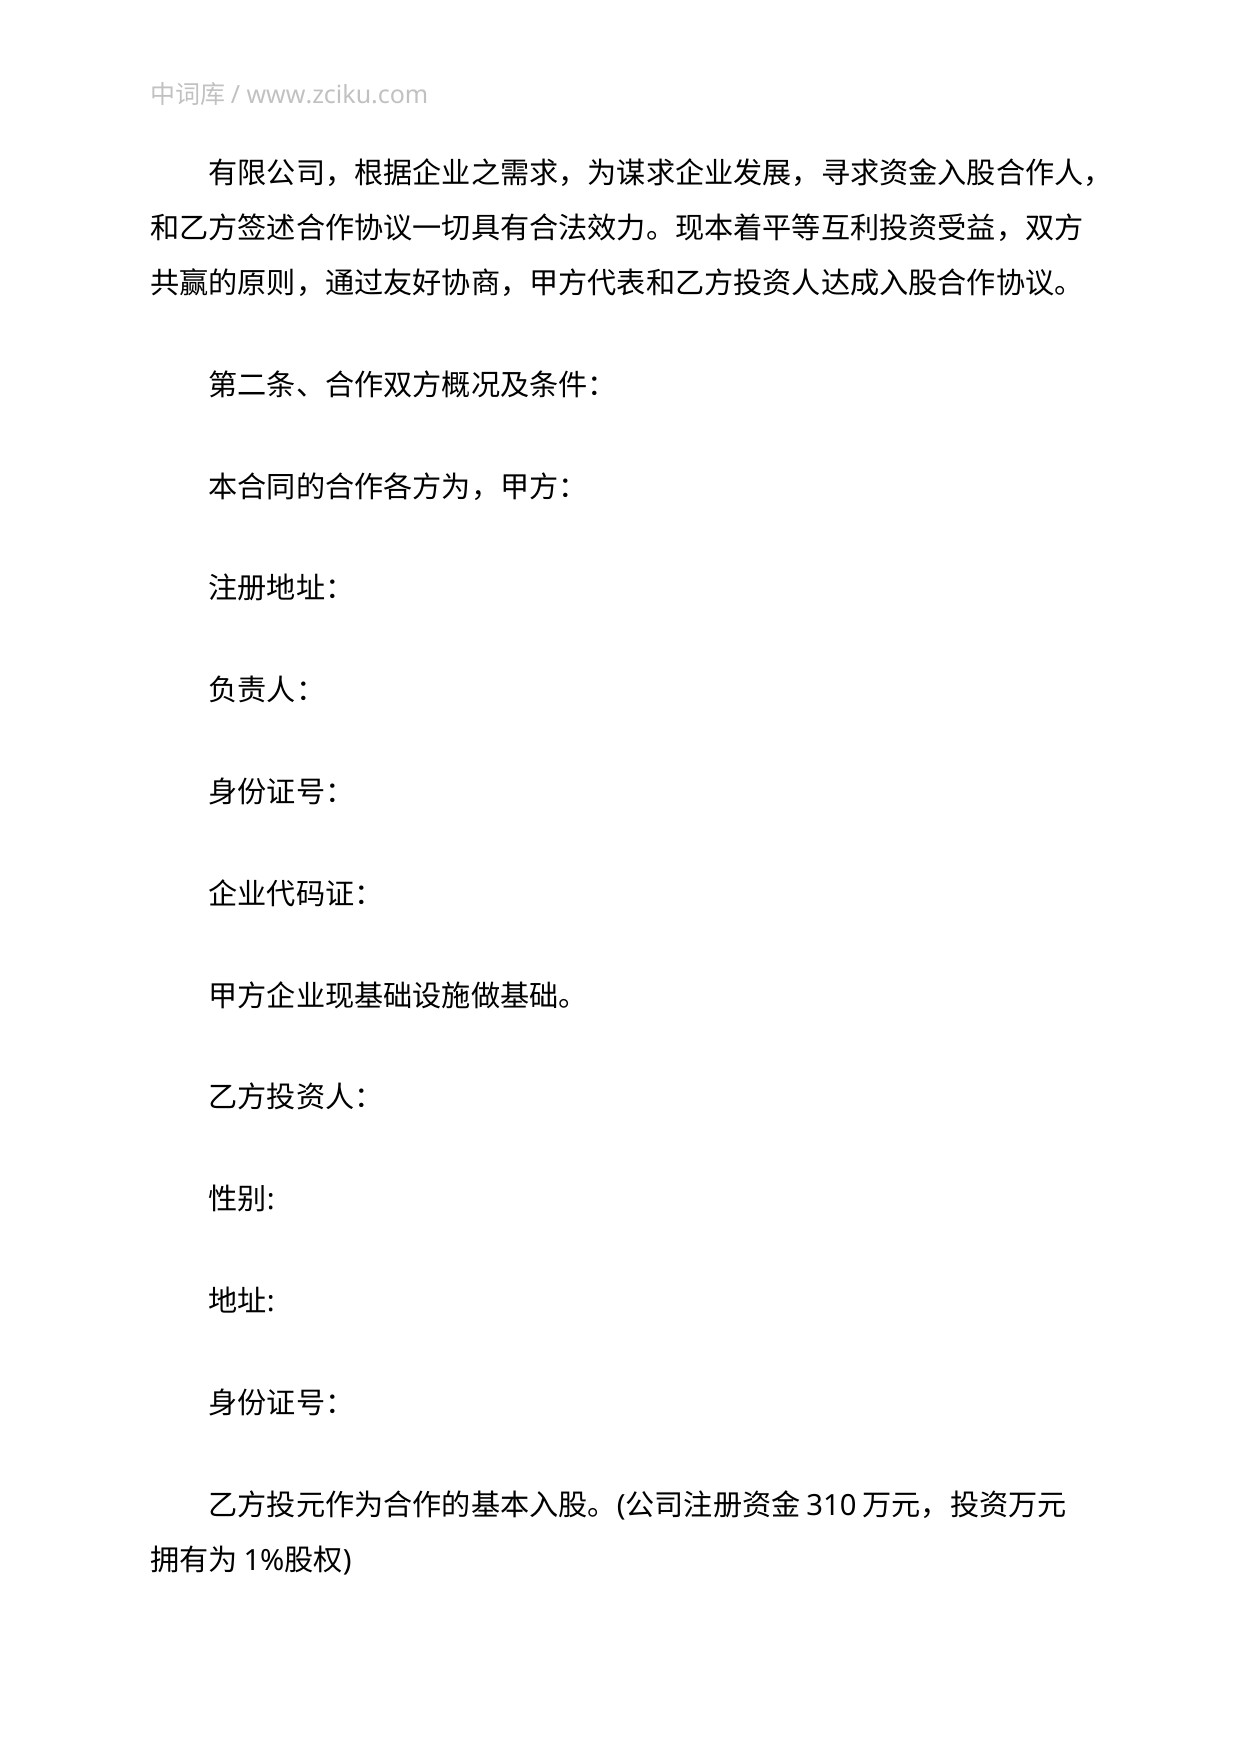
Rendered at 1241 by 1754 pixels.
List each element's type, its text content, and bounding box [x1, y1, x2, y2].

text 乙方投元作为合作的基本入股。(公司注册资金310万元，投资万元拥有为1%股权) [150, 1481, 1090, 1579]
text 负责人： [150, 667, 1090, 709]
text 性别: [150, 1176, 1090, 1218]
text 身份证号： [150, 769, 1090, 811]
text 身份证号： [150, 1380, 1090, 1422]
text 本合同的合作各方为，甲方： [150, 463, 1090, 506]
text 地址: [150, 1278, 1090, 1320]
text 企业代码证： [150, 870, 1090, 913]
text 有限公司，根据企业之需求，为谋求企业发展，寻求资金入股合作人，和乙方签述合作协议一切具有合法效力。现本着平等互利投资受益，双方共赢的原则，通过友好协商，甲方代表和乙方投资人达成入股合作协议。 [150, 150, 1090, 302]
text 甲方企业现基础设施做基础。 [150, 972, 1090, 1014]
text 注册地址： [150, 565, 1090, 607]
text 乙方投资人： [150, 1074, 1090, 1116]
text 第二条、合作双方概况及条件： [150, 362, 1090, 404]
